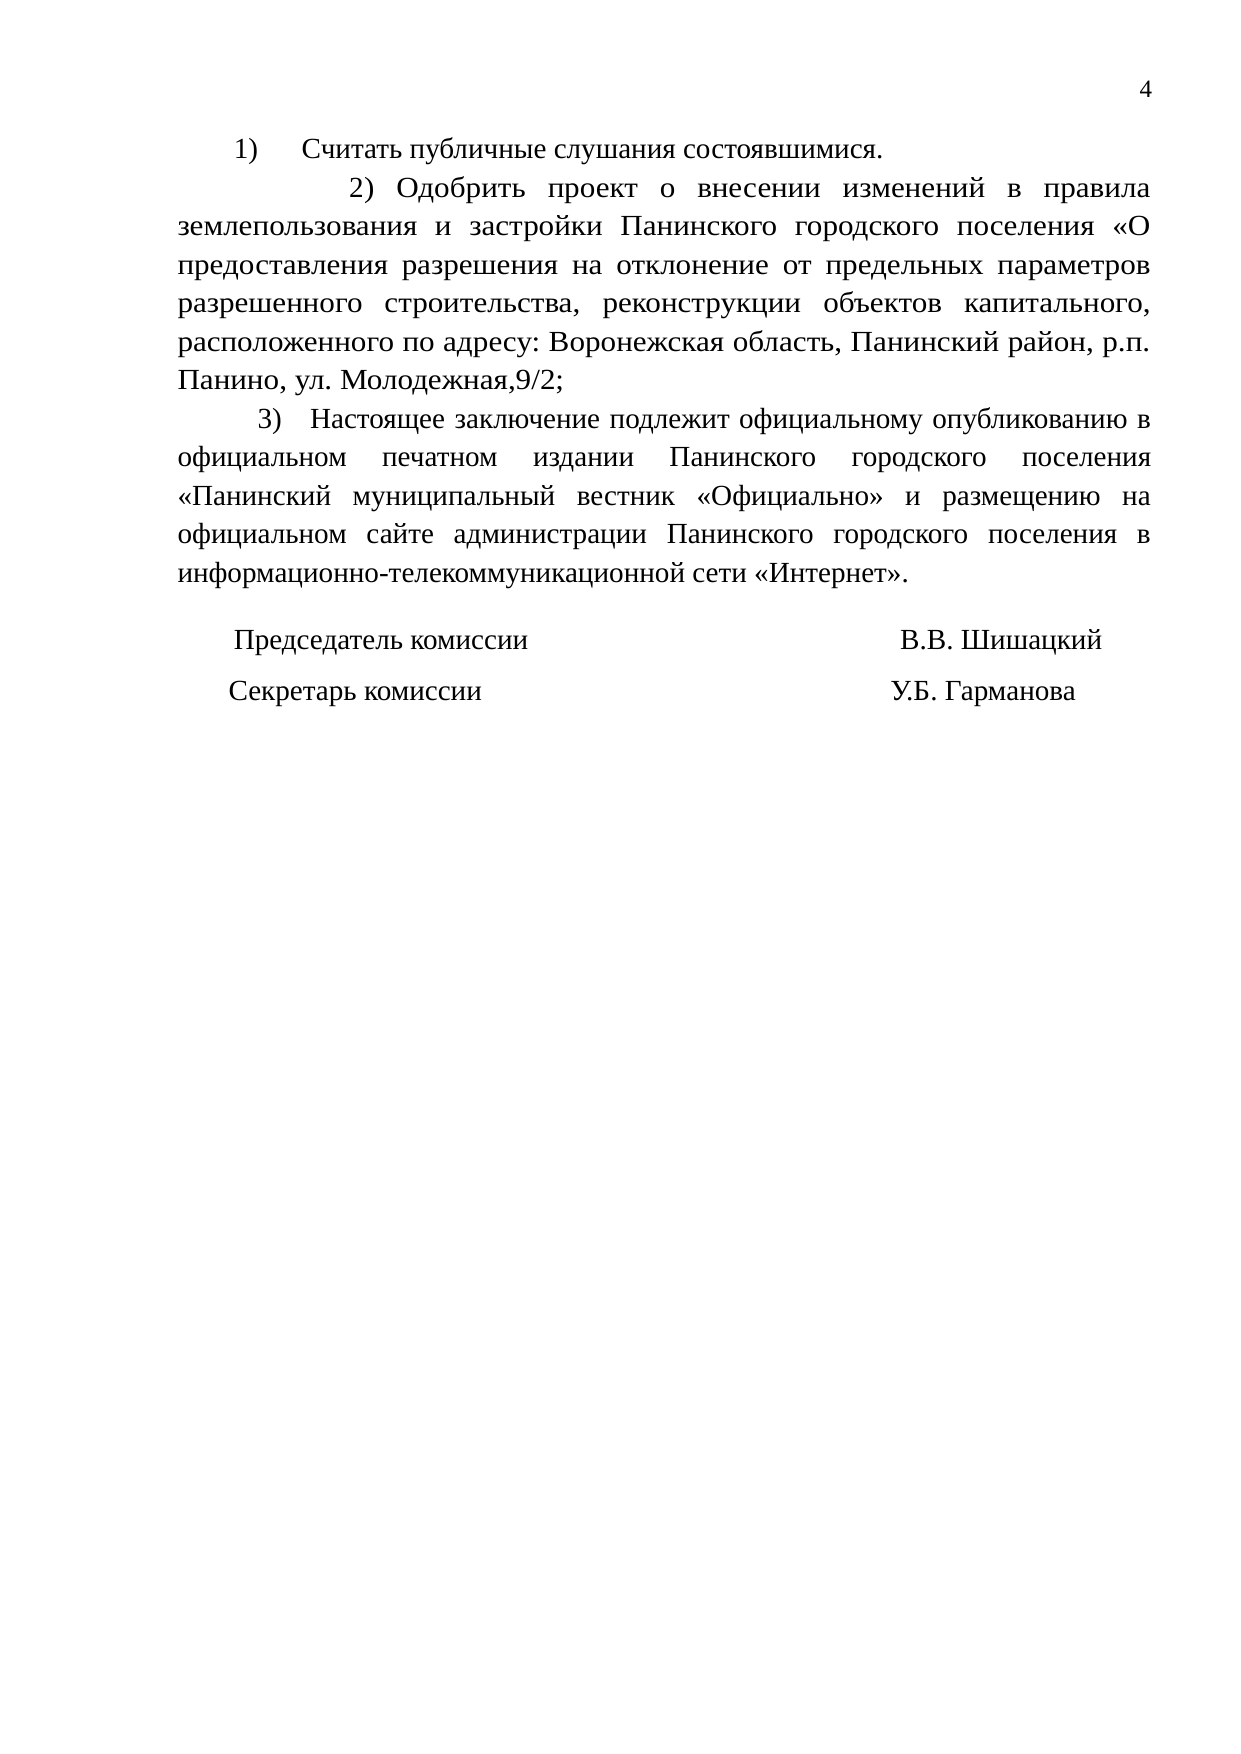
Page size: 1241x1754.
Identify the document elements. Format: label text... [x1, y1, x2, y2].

text Председатель комиссии В.В. Шишацкий [177, 622, 1152, 656]
text 3) Настоящее заключение подлежит официальному опубликованию в официальном печатном издании Панинского городского поселения «Панинский муниципальный вестник «Официально» и размещению на официальном сайте администрации Панинского городского поселения в информационно-телекоммуникационной сети «Интернет». [177, 401, 1152, 589]
text Секретарь комиссии У.Б. Гарманова [177, 673, 1152, 706]
text 1) Считать публичные слушания состоявшимися. [177, 131, 1152, 165]
text 2) Одобрить проект о внесении изменений в правила землепользования и застройки Панинского городского поселения «О предоставления разрешения на отклонение от предельных параметров разрешенного строительства, реконструкции объектов капитального, расположенного по адресу: Воронежская область, Панинский район, р.п. Панино, ул. Молодежная,9/2; [177, 170, 1152, 396]
